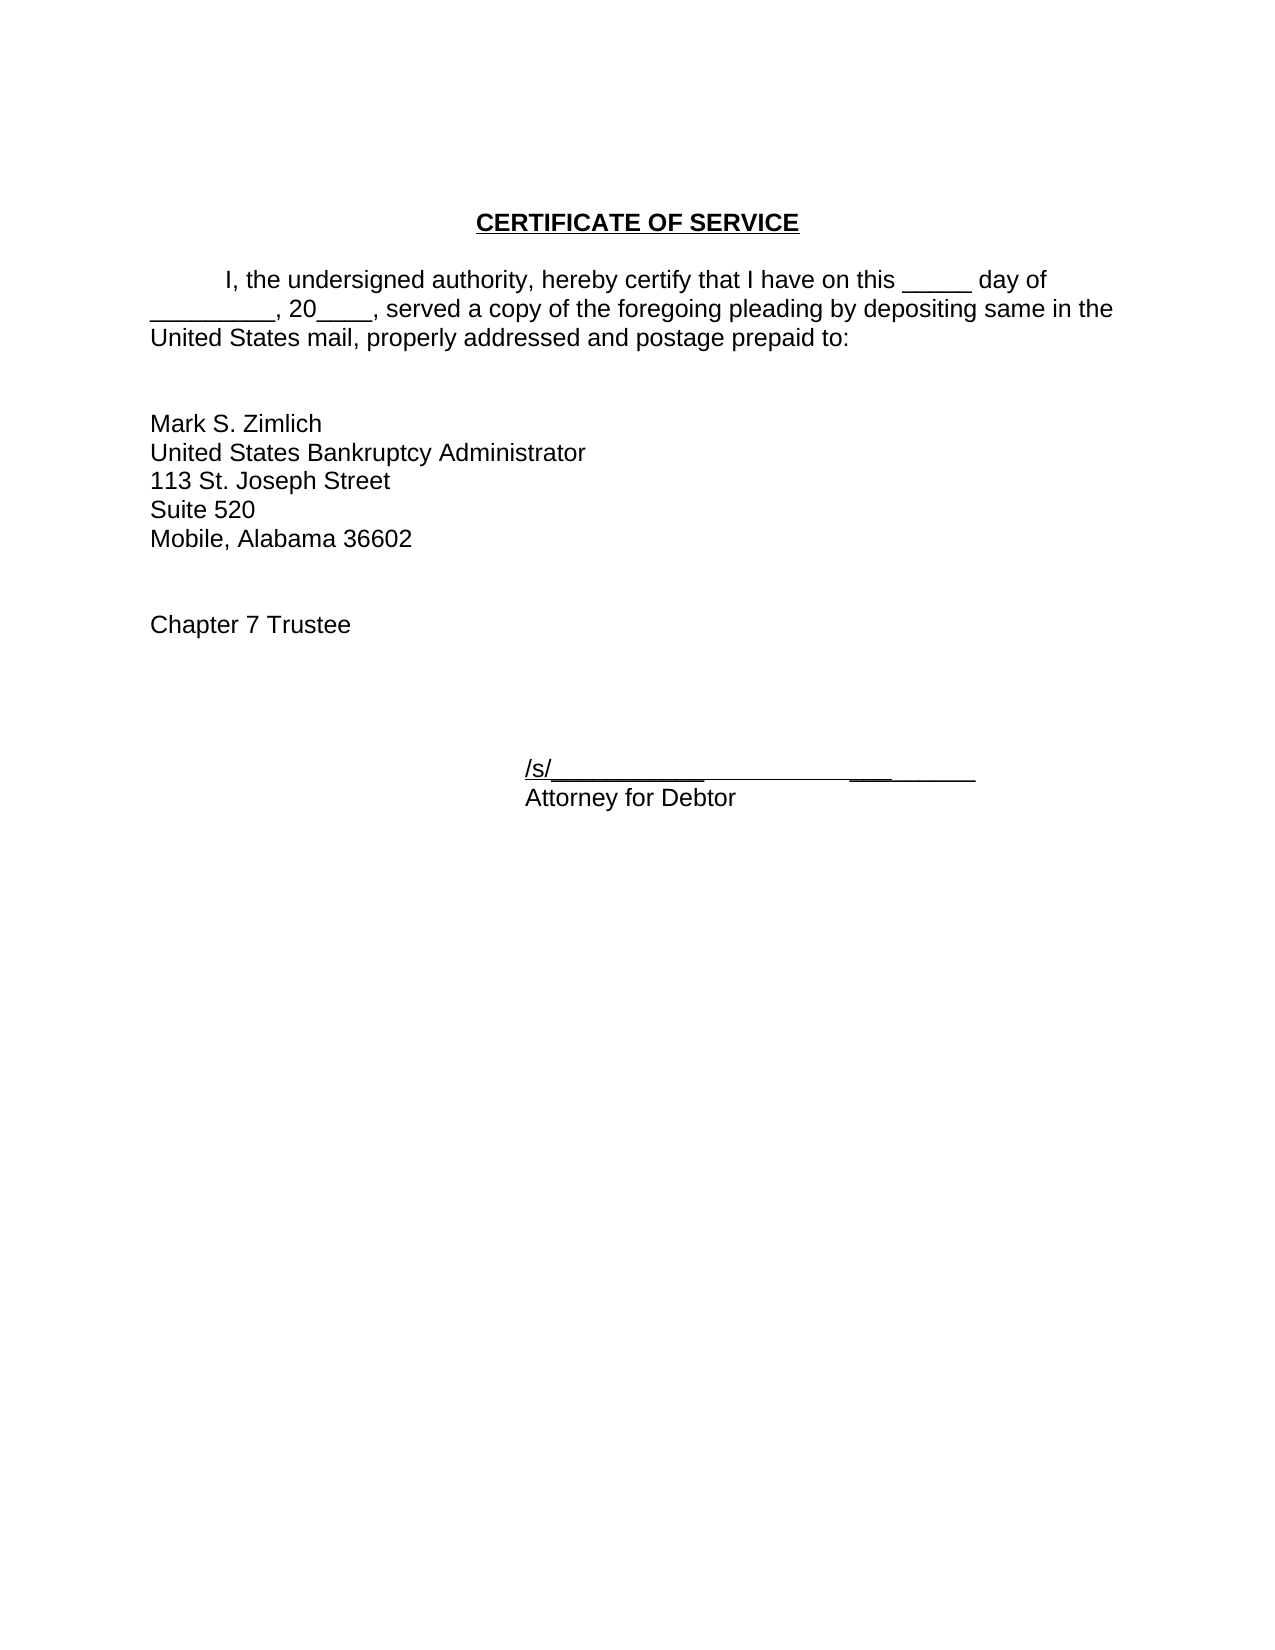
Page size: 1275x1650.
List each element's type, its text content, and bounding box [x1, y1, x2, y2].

text 113 St. Joseph Street [150, 466, 1125, 495]
text Chapter 7 Trustee [150, 610, 1125, 639]
text I, the undersigned authority, hereby certify that I have on this _____ day of _________, 20____, served a copy of the foregoing pleading by depositing same in the United States mail, properly addressed and postage prepaid to: [150, 265, 1125, 351]
text /s/___________ _________ [150, 754, 1125, 782]
text Attorney for Debtor [150, 782, 1125, 811]
text CERTIFICATE OF SERVICE [150, 207, 1125, 236]
text Suite 520 [150, 495, 1125, 524]
text Mobile, Alabama 36602 [150, 524, 1125, 552]
text Mark S. Zimlich [150, 409, 1125, 437]
text United States Bankruptcy Administrator [150, 437, 1125, 466]
